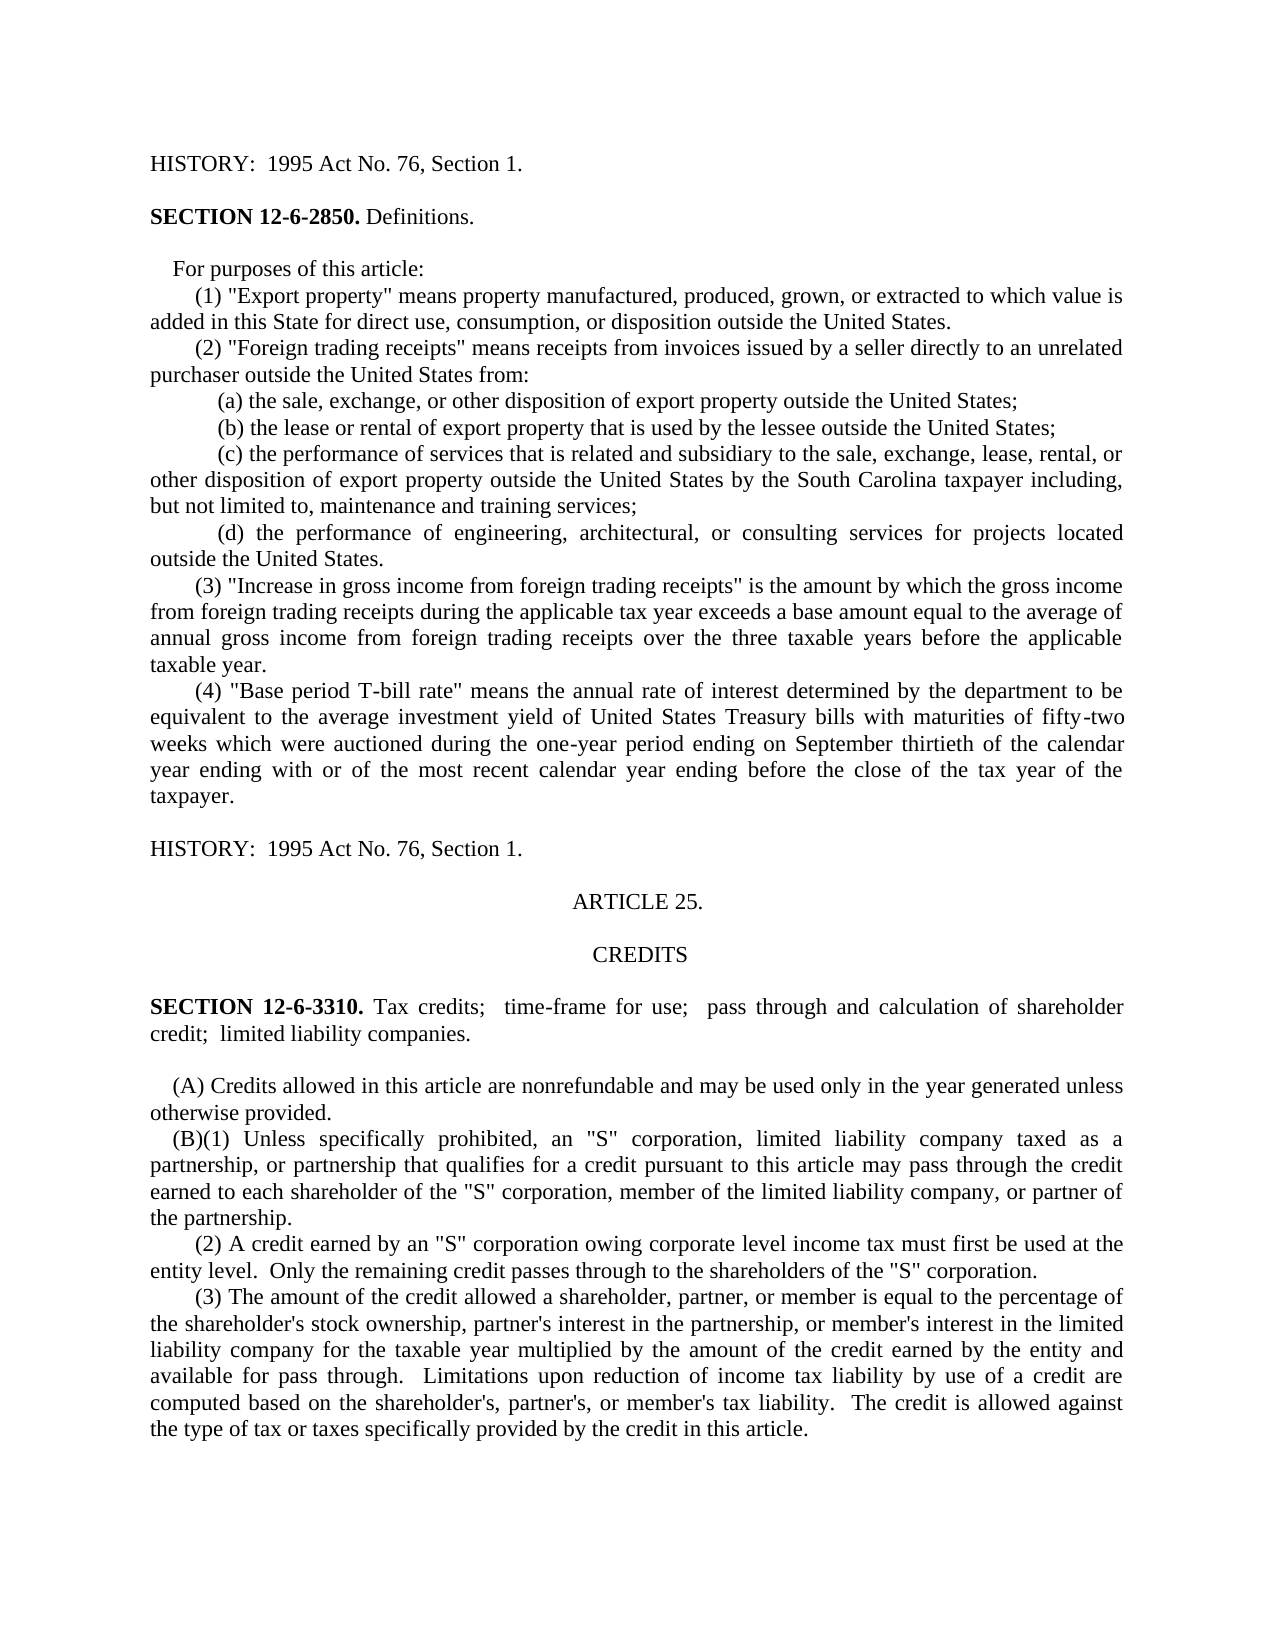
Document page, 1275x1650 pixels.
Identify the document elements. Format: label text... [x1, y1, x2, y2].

text (A) Credits allowed in this article are nonrefundable and may be used only in the year generated unless otherwise provided. [150, 1072, 1125, 1125]
text (d) the performance of engineering, architectural, or consulting services for projects located outside the United States. [150, 519, 1125, 572]
text SECTION 12-6-2850. Definitions. [150, 203, 1125, 229]
text (4) "Base period T-bill rate" means the annual rate of interest determined by the department to be equivalent to the average investment yield of United States Treasury bills with maturities of fifty-two weeks which were auctioned during the one-year period ending on September thirtieth of the calendar year ending with or of the most recent calendar year ending before the close of the tax year of the taxpayer. [150, 677, 1125, 809]
text (b) the lease or rental of export property that is used by the lessee outside the United States; [150, 413, 1125, 440]
text (2) "Foreign trading receipts" means receipts from invoices issued by a seller directly to an unrelated purchaser outside the United States from: [150, 334, 1125, 387]
text (3) The amount of the credit allowed a shareholder, partner, or member is equal to the percentage of the shareholder's stock ownership, partner's interest in the partnership, or member's interest in the limited liability company for the taxable year multiplied by the amount of the credit earned by the entity and available for pass through. Limitations upon reduction of income tax liability by use of a credit are computed based on the shareholder's, partner's, or member's tax liability. The credit is allowed against the type of tax or taxes specifically provided by the credit in this article. [150, 1283, 1125, 1441]
text HISTORY: 1995 Act No. 76, Section 1. [150, 150, 1125, 176]
text (3) "Increase in gross income from foreign trading receipts" is the amount by which the gross income from foreign trading receipts during the applicable tax year exceeds a base amount equal to the average of annual gross income from foreign trading receipts over the three taxable years before the applicable taxable year. [150, 572, 1125, 677]
text (1) "Export property" means property manufactured, produced, grown, or extracted to which value is added in this State for direct use, consumption, or disposition outside the United States. [150, 282, 1125, 334]
text ARTICLE 25. [150, 888, 1125, 914]
text (c) the performance of services that is related and subsidiary to the sale, exchange, lease, rental, or other disposition of export property outside the United States by the South Carolina taxpayer including, but not limited to, maintenance and training services; [150, 440, 1125, 519]
text For purposes of this article: [150, 255, 1125, 282]
text HISTORY: 1995 Act No. 76, Section 1. [150, 835, 1125, 862]
text SECTION 12-6-3310. Tax credits; time-frame for use; pass through and calculation of shareholder credit; limited liability companies. [150, 993, 1125, 1046]
text (2) A credit earned by an "S" corporation owing corporate level income tax must first be used at the entity level. Only the remaining credit passes through to the shareholders of the "S" corporation. [150, 1231, 1125, 1283]
text CREDITS [150, 941, 1125, 967]
text (B)(1) Unless specifically prohibited, an "S" corporation, limited liability company taxed as a partnership, or partnership that qualifies for a credit pursuant to this article may pass through the credit earned to each shareholder of the "S" corporation, member of the limited liability company, or partner of the partnership. [150, 1125, 1125, 1231]
text (a) the sale, exchange, or other disposition of export property outside the United States; [150, 387, 1125, 413]
